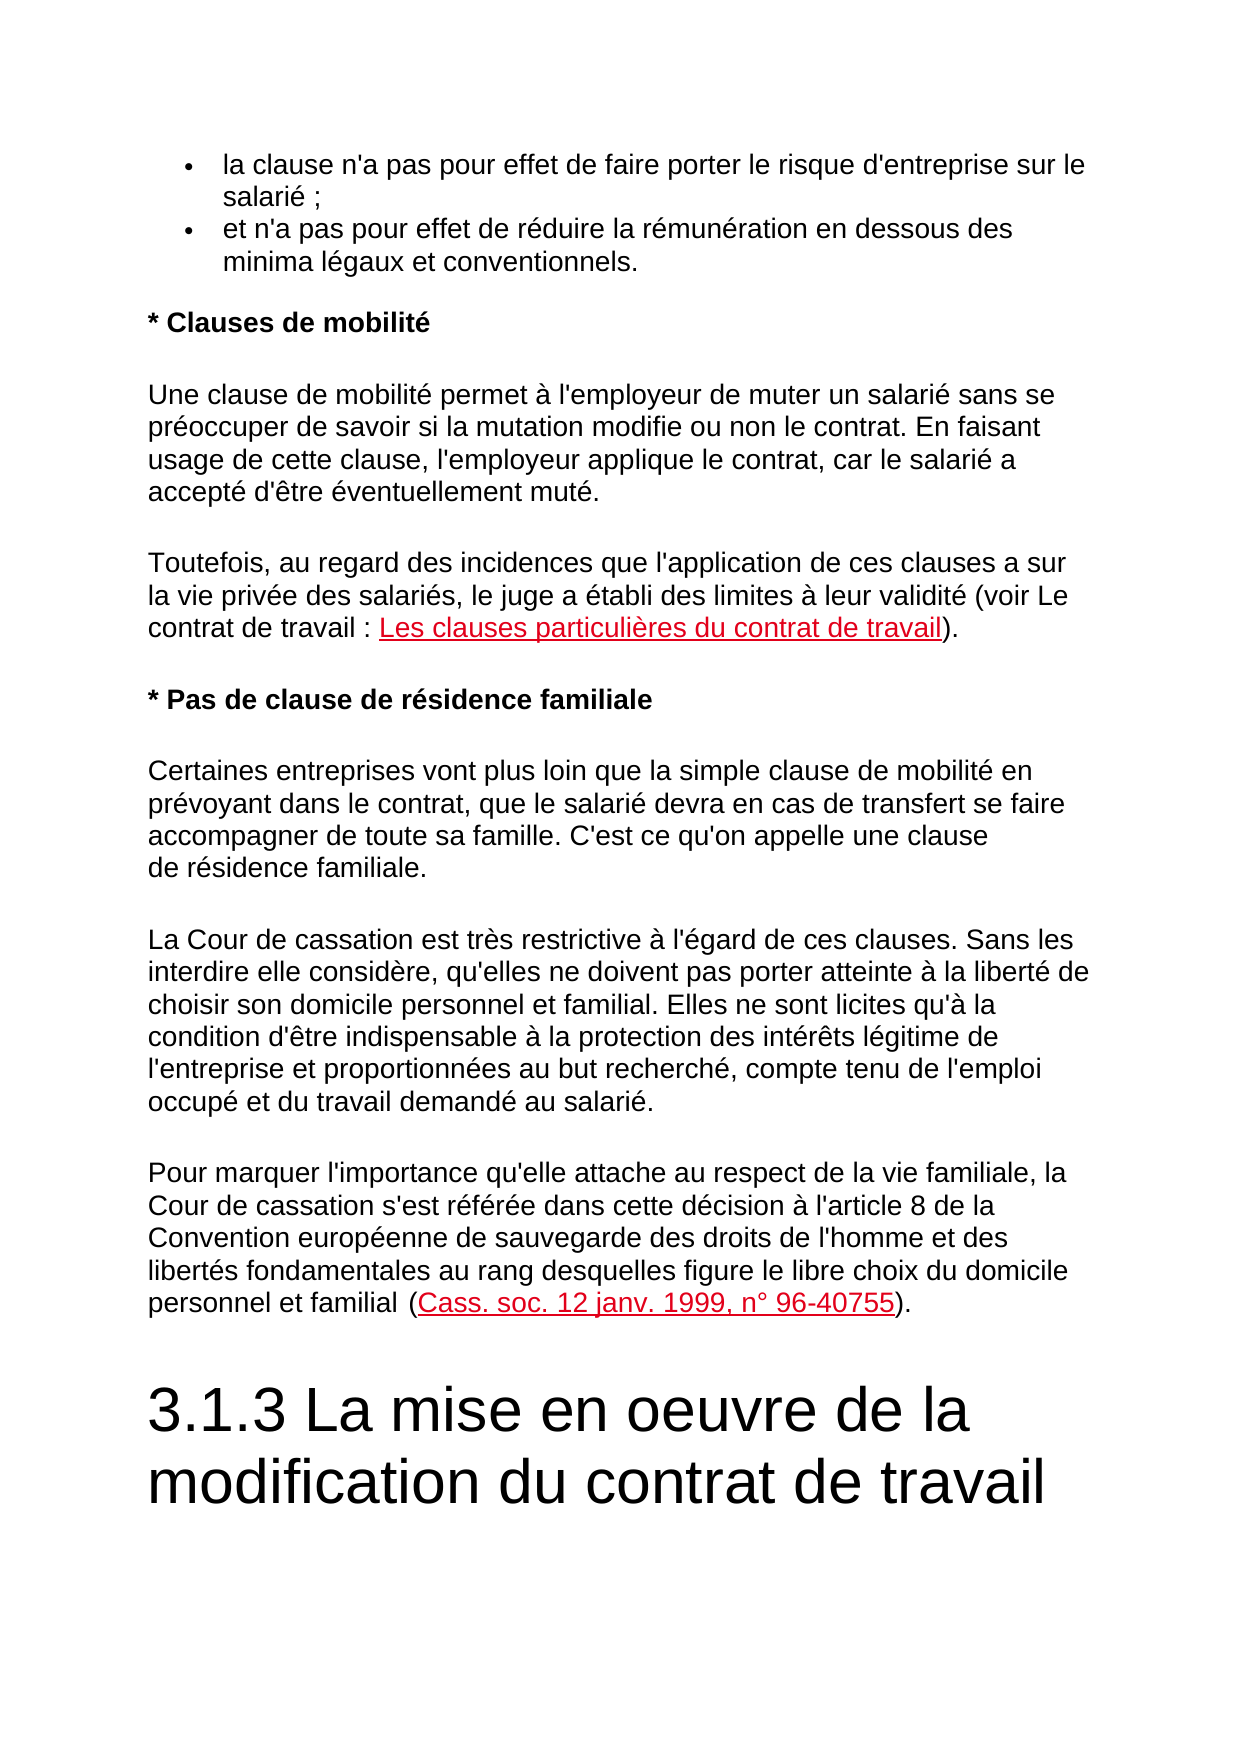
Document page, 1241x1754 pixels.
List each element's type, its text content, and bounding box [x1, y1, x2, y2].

list la clause n'a pas pour effet de faire porter le risque d'entreprise sur le salarié ; [185, 148, 1093, 212]
text La Cour de cassation est très restrictive à l'égard de ces clauses. Sans les interdire elle considère, qu'elles ne doivent pas porter atteinte à la liberté de choisir son domicile personnel et familial. Elles ne sont licites qu'à la condition d'être indispensable à la protection des intérêts légitime de l'entreprise et proportionnées au but recherché, compte tenu de l'emploi occupé et du travail demandé au salarié. [148, 923, 1093, 1117]
text * Clauses de mobilité [148, 306, 1093, 339]
text Pour marquer l'importance qu'elle attache au respect de la vie familiale, la Cour de cassation s'est référée dans cette décision à l'article 8 de la Convention européenne de sauvegarde des droits de l'homme et des libertés fondamentales au rang desquelles figure le libre choix du domicile personnel et familial (Cass. soc. 12 janv. 1999, n° 96-40755). [148, 1156, 1093, 1318]
text Certaines entreprises vont plus loin que la simple clause de mobilité en prévoyant dans le contrat, que le salarié devra en cas de transfert se faire accompagner de toute sa famille. C'est ce qu'on appelle une clause de résidence familiale. [148, 754, 1093, 884]
text * Pas de clause de résidence familiale [148, 683, 1093, 715]
text 3.1.3 La mise en oeuvre de la modification du contrat de travail [148, 1373, 1093, 1517]
list et n'a pas pour effet de réduire la rémunération en dessous des minima légaux et conventionnels. [185, 212, 1093, 277]
text Toutefois, au regard des incidences que l'application de ces clauses a sur la vie privée des salariés, le juge a établi des limites à leur validité (voir Le contrat de travail : Les clauses particulières du contrat de travail). [148, 546, 1093, 644]
text Une clause de mobilité permet à l'employeur de muter un salarié sans se préoccuper de savoir si la mutation modifie ou non le contrat. En faisant usage de cette clause, l'employeur applique le contrat, car le salarié a accepté d'être éventuellement muté. [148, 378, 1093, 507]
